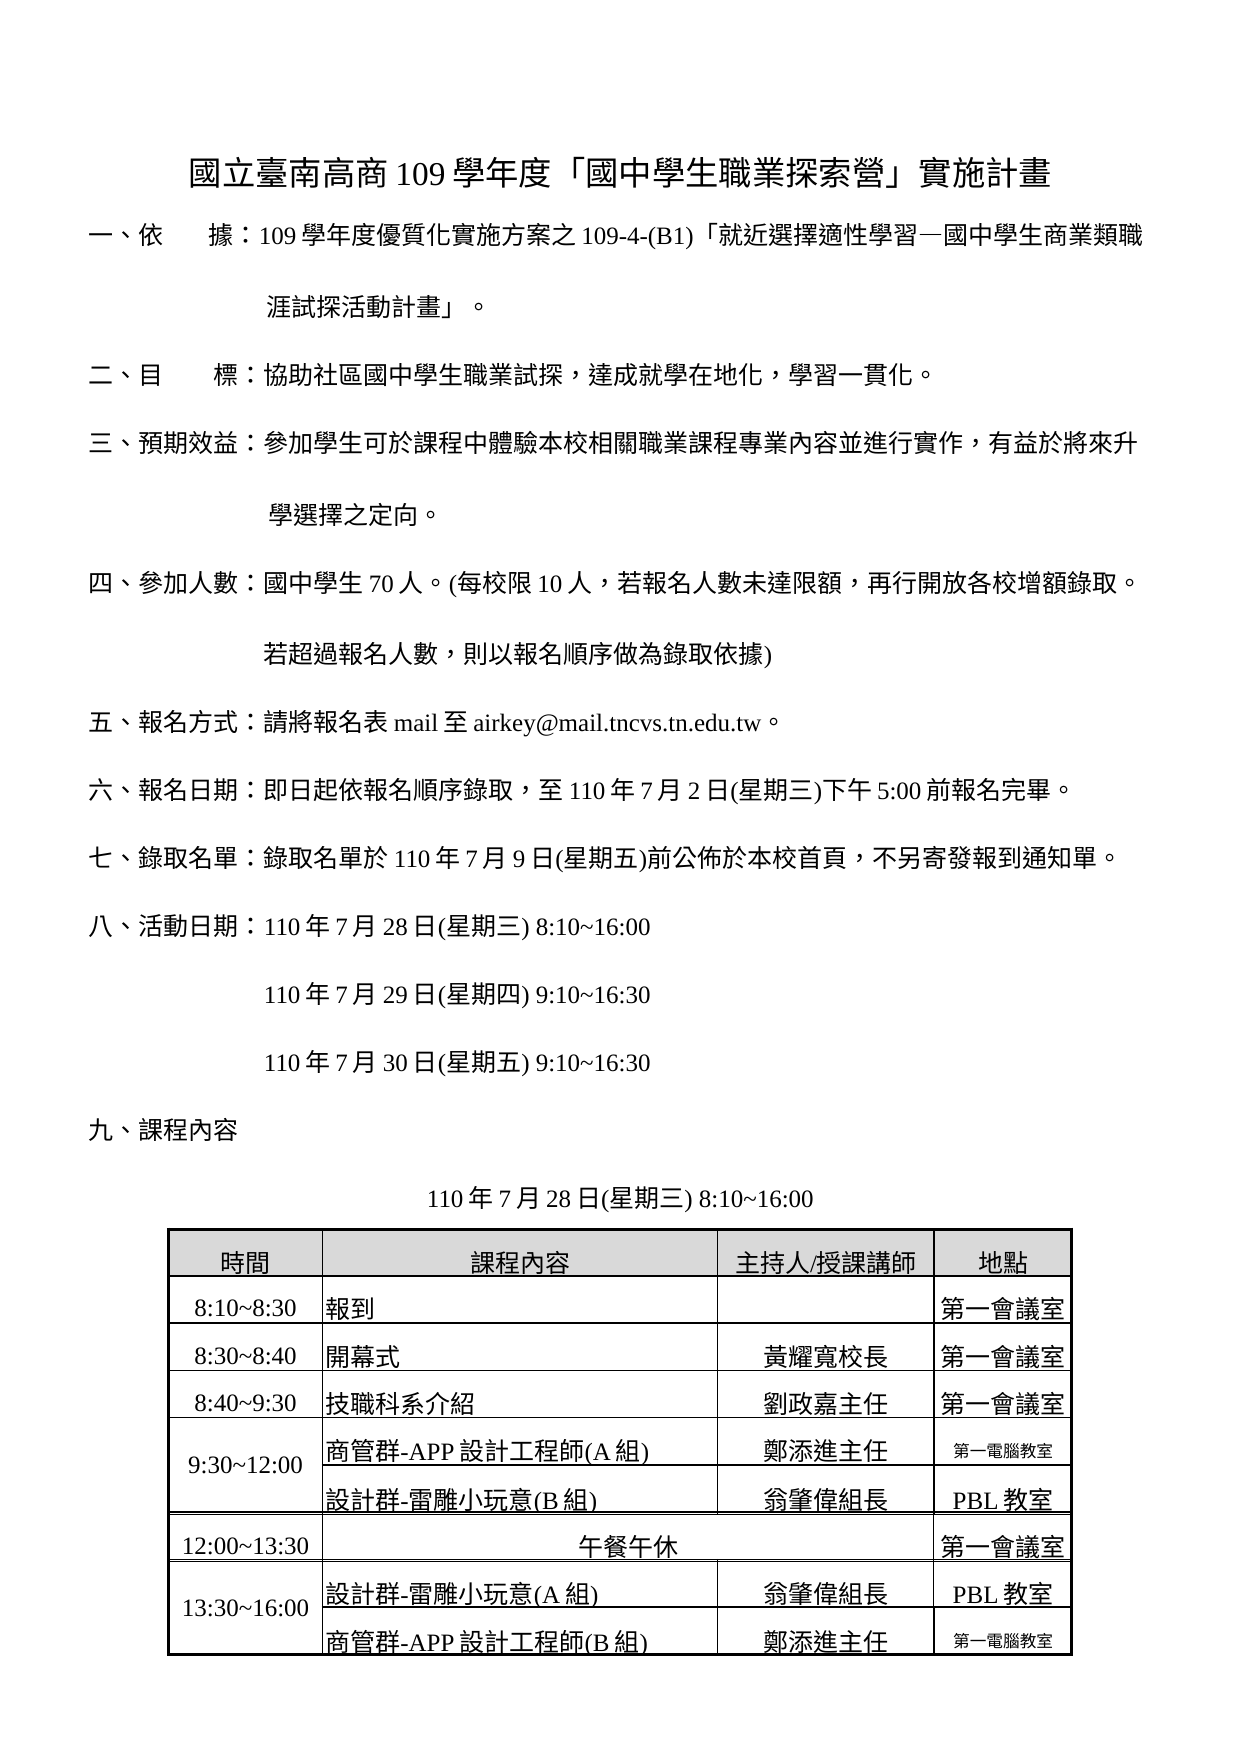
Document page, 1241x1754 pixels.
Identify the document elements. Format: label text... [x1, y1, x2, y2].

text 110年7月30日(星期五) 9:10~16:30 [264, 1029, 1152, 1092]
table_header 地點 [935, 1231, 1070, 1275]
text 一、依 據：109學年度優質化實施方案之109-4-(B1)「就近選擇適性學習—國中學生商業類職涯試探活動計畫」。 [89, 202, 1152, 337]
table_cell PBL教室 [935, 1466, 1070, 1511]
table_header 課程內容 [323, 1231, 717, 1275]
table_cell 報到 [323, 1277, 717, 1322]
text 四、參加人數：國中學生70人。(每校限10人，若報名人數未達限額，再行開放各校增額錄取。若超過報名人數，則以報名順序做為錄取依據) [89, 550, 1152, 684]
table_cell 13:30~16:00 [170, 1562, 322, 1653]
table_cell 商管群-APP設計工程師(A組) [323, 1418, 717, 1464]
table_cell 第一會議室 [935, 1277, 1070, 1322]
table_cell 設計群-雷雕小玩意(B組) [323, 1466, 717, 1511]
table_cell 12:00~13:30 [170, 1515, 322, 1559]
table_cell 商管群-APP設計工程師(B組) [323, 1608, 717, 1653]
table_cell PBL教室 [934, 1562, 1070, 1606]
table_cell [718, 1277, 933, 1322]
table_cell 鄭添進主任 [718, 1608, 933, 1653]
table_cell 技職科系介紹 [323, 1371, 717, 1417]
table_cell 翁肇偉組長 [718, 1562, 933, 1606]
text 七、錄取名單：錄取名單於110年7月9日(星期五)前公佈於本校首頁，不另寄發報到通知單。 [89, 826, 1152, 888]
table_cell 劉政嘉主任 [718, 1371, 933, 1417]
table_cell 8:10~8:30 [170, 1277, 322, 1322]
table_cell 鄭添進主任 [718, 1418, 933, 1464]
table_cell 第一會議室 [934, 1515, 1070, 1559]
table_cell 翁肇偉組長 [718, 1466, 933, 1511]
table_cell 午餐午休 [323, 1515, 933, 1559]
text 六、報名日期：即日起依報名順序錄取，至110年7月2日(星期三)下午5:00前報名完畢。 [89, 758, 1152, 820]
text 國立臺南高商109學年度「國中學生職業探索營」實施計畫 [89, 140, 1152, 202]
text 三、預期效益：參加學生可於課程中體驗本校相關職業課程專業內容並進行實作，有益於將來升學選擇之定向。 [89, 410, 1152, 544]
table_cell 8:40~9:30 [170, 1371, 322, 1417]
text 九、課程內容 [89, 1097, 1152, 1160]
table_header 時間 [170, 1231, 322, 1275]
text 八、活動日期：110年7月28日(星期三) 8:10~16:00 [89, 893, 1152, 956]
table_cell 設計群-雷雕小玩意(A組) [323, 1562, 717, 1606]
table_cell 開幕式 [323, 1324, 717, 1369]
table_cell 8:30~8:40 [170, 1324, 322, 1369]
text 五、報名方式：請將報名表mail至airkey@mail.tncvs.tn.edu.tw。 [89, 690, 1152, 752]
table_cell 第一會議室 [935, 1371, 1070, 1417]
table_cell 第一電腦教室 [935, 1608, 1070, 1653]
table_cell 第一會議室 [935, 1324, 1070, 1369]
text 二、目 標：協助社區國中學生職業試探，達成就學在地化，學習一貫化。 [89, 342, 1152, 405]
text 110年7月28日(星期三) 8:10~16:00 [89, 1165, 1152, 1228]
table_cell 黃耀寬校長 [718, 1324, 933, 1369]
table_cell 第一電腦教室 [935, 1418, 1070, 1464]
table_cell 9:30~12:00 [170, 1418, 322, 1511]
table_header 主持人/授課講師 [718, 1231, 933, 1275]
text 110年7月29日(星期四) 9:10~16:30 [264, 961, 1152, 1024]
